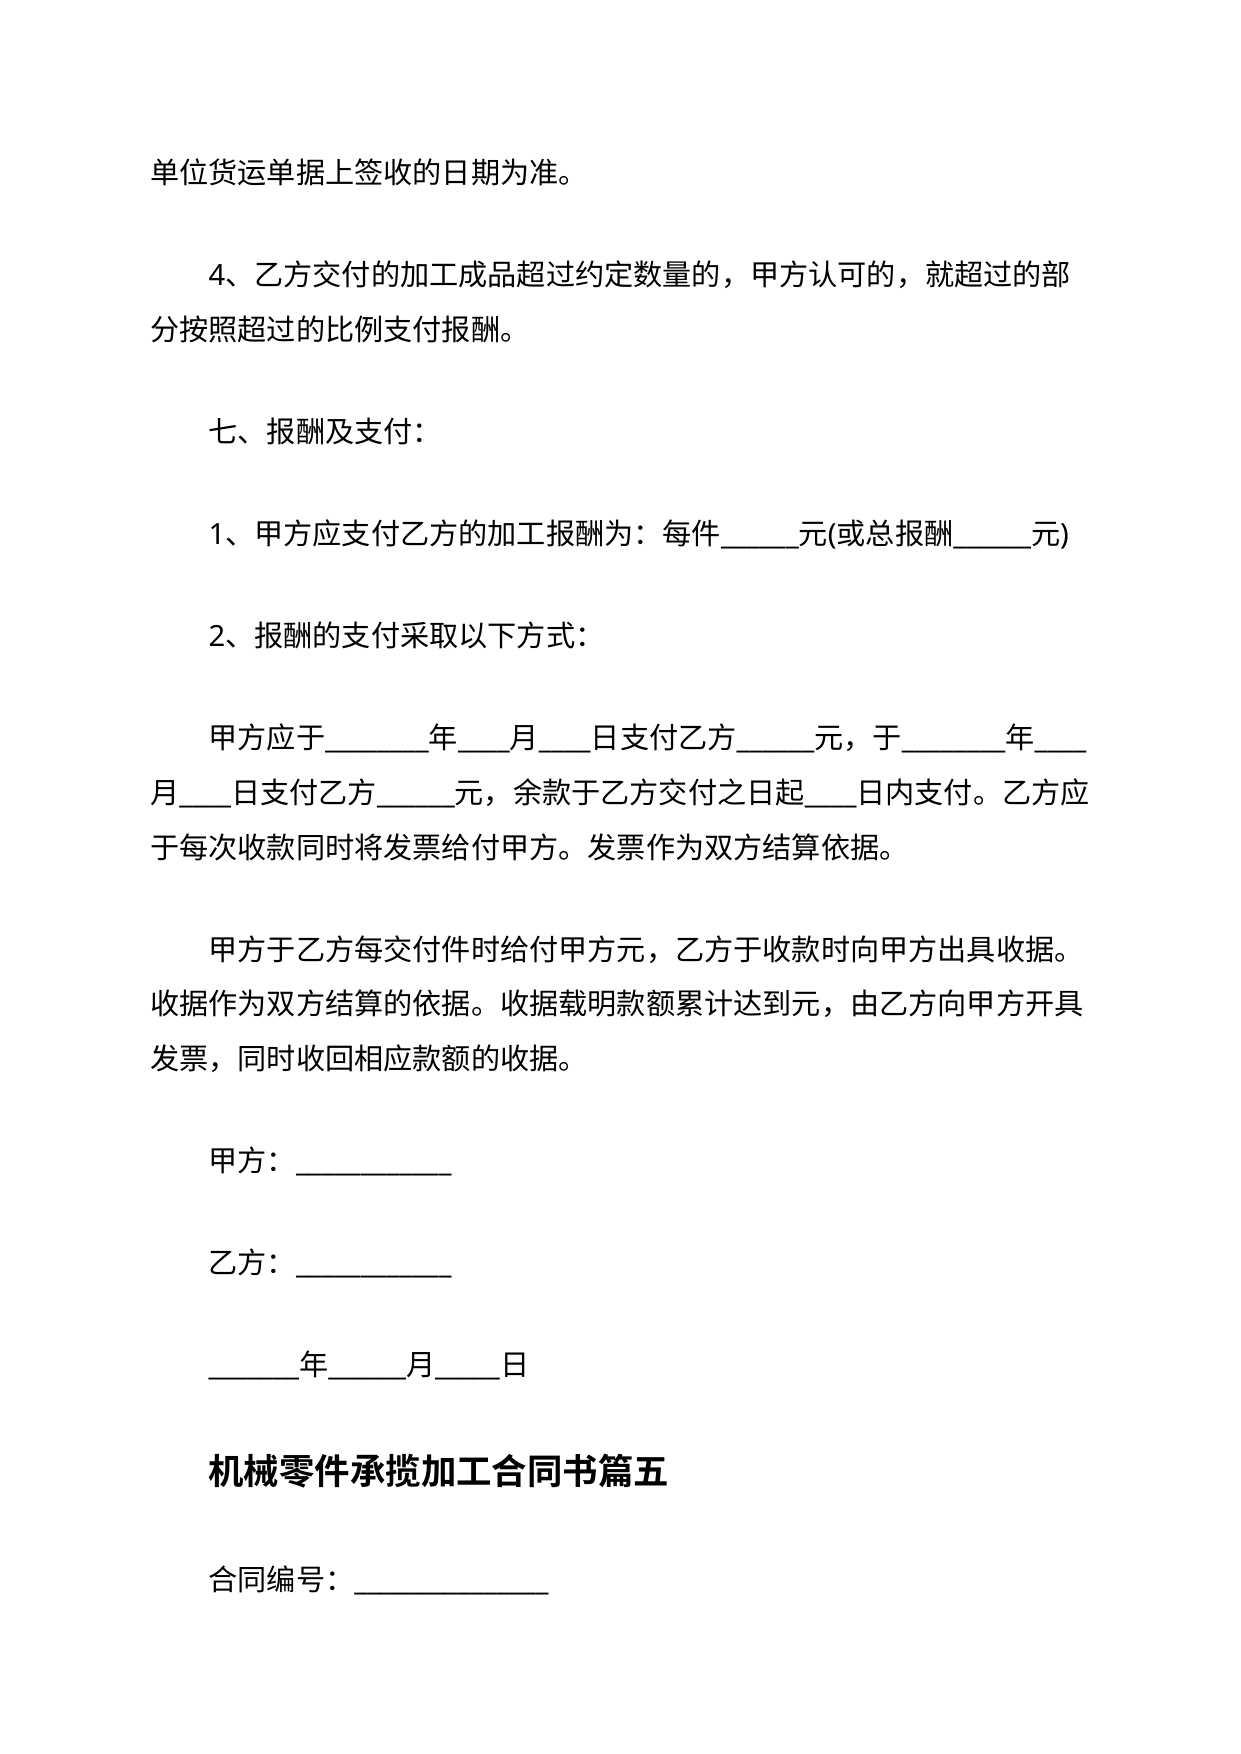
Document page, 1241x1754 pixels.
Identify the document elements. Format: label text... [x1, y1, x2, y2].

text 乙方：____________ [150, 1239, 1090, 1282]
text 1、甲方应支付乙方的加工报酬为：每件______元(或总报酬______元) [150, 510, 1090, 553]
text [150, 150, 1090, 192]
text 2、报酬的支付采取以下方式： [150, 612, 1090, 655]
text _______年______月_____日 [150, 1342, 1090, 1384]
text 甲方：____________ [150, 1138, 1090, 1180]
text 4、乙方交付的加工成品超过约定数量的，甲方认可的，就超过的部分按照超过的比例支付报酬。 [150, 252, 1090, 349]
text 合同编号：_______________ [150, 1557, 1090, 1599]
text 甲方应于________年____月____日支付乙方______元，于________年____月____日支付乙方______元，余款于乙方交付之日起____日内支付。乙方应于每次收款同时将发票给付甲方。发票作为双方结算依据。 [150, 714, 1090, 867]
text 七、报酬及支付： [150, 408, 1090, 451]
text 机械零件承揽加工合同书篇五 [150, 1443, 1090, 1495]
text 甲方于乙方每交付件时给付甲方元，乙方于收款时向甲方出具收据。收据作为双方结算的依据。收据载明款额累计达到元，由乙方向甲方开具发票，同时收回相应款额的收据。 [150, 926, 1090, 1078]
